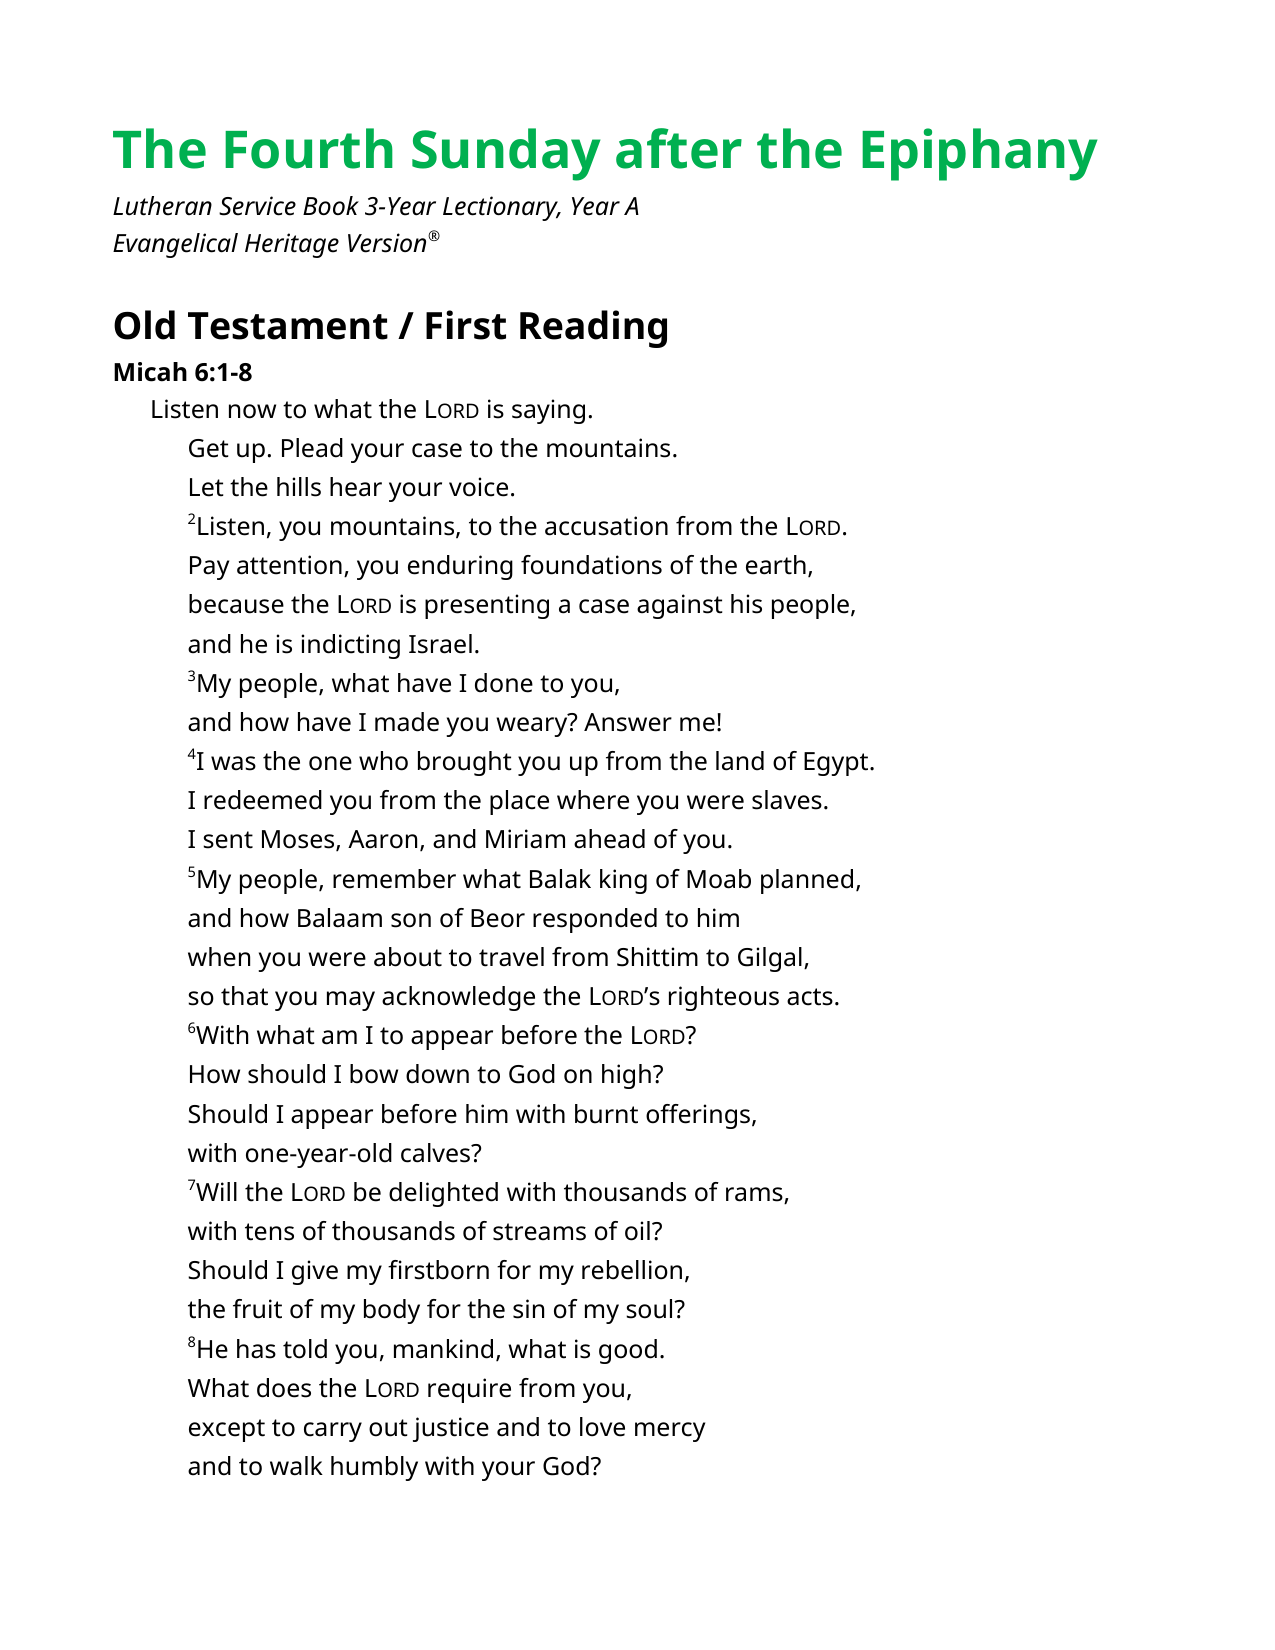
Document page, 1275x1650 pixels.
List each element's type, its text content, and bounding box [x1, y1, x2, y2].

text Old Testament / First Reading [112, 299, 1162, 350]
text 5My people, remember what Balak king of Moab planned, [150, 861, 1162, 895]
text because the Lord is presenting a case against his people, [150, 587, 1162, 621]
text and to walk humbly with your God? [150, 1449, 1162, 1483]
text the fruit of my body for the sin of my soul? [150, 1292, 1162, 1326]
text How should I bow down to God on high? [150, 1057, 1162, 1091]
text and how Balaam son of Beor responded to him [150, 900, 1162, 934]
text and he is indicting Israel. [150, 626, 1162, 660]
text Should I appear before him with burnt offerings, [150, 1096, 1162, 1130]
text when you were about to travel from Shittim to Gilgal, [150, 939, 1162, 974]
text Evangelical Heritage Version® [112, 226, 1162, 260]
text Get up. Plead your case to the mountains. [150, 430, 1162, 464]
text Listen now to what the Lord is saying. [112, 391, 1162, 425]
text 8He has told you, mankind, what is good. [150, 1331, 1162, 1365]
text 4I was the one who brought you up from the land of Egypt. [150, 744, 1162, 778]
text What does the Lord require from you, [150, 1370, 1162, 1404]
text Should I give my firstborn for my rebellion, [150, 1253, 1162, 1287]
text Lutheran Service Book 3-Year Lectionary, Year A [112, 189, 1162, 223]
text 2Listen, you mountains, to the accusation from the Lord. [150, 509, 1162, 543]
text with one-year-old calves? [150, 1135, 1162, 1169]
text and how have I made you weary? Answer me! [150, 704, 1162, 739]
text so that you may acknowledge the Lord’s righteous acts. [150, 979, 1162, 1013]
text 7Will the Lord be delighted with thousands of rams, [150, 1174, 1162, 1209]
text 3My people, what have I done to you, [150, 665, 1162, 699]
text with tens of thousands of streams of oil? [150, 1214, 1162, 1248]
text The Fourth Sunday after the Epiphany [112, 112, 1162, 183]
text Micah 6:1-8 [112, 354, 1162, 388]
text Pay attention, you enduring foundations of the earth, [150, 548, 1162, 582]
text I sent Moses, Aaron, and Miriam ahead of you. [150, 822, 1162, 856]
text I redeemed you from the place where you were slaves. [150, 783, 1162, 817]
text 6With what am I to appear before the Lord? [150, 1018, 1162, 1052]
text except to carry out justice and to love mercy [150, 1409, 1162, 1444]
text Let the hills hear your voice. [150, 469, 1162, 504]
